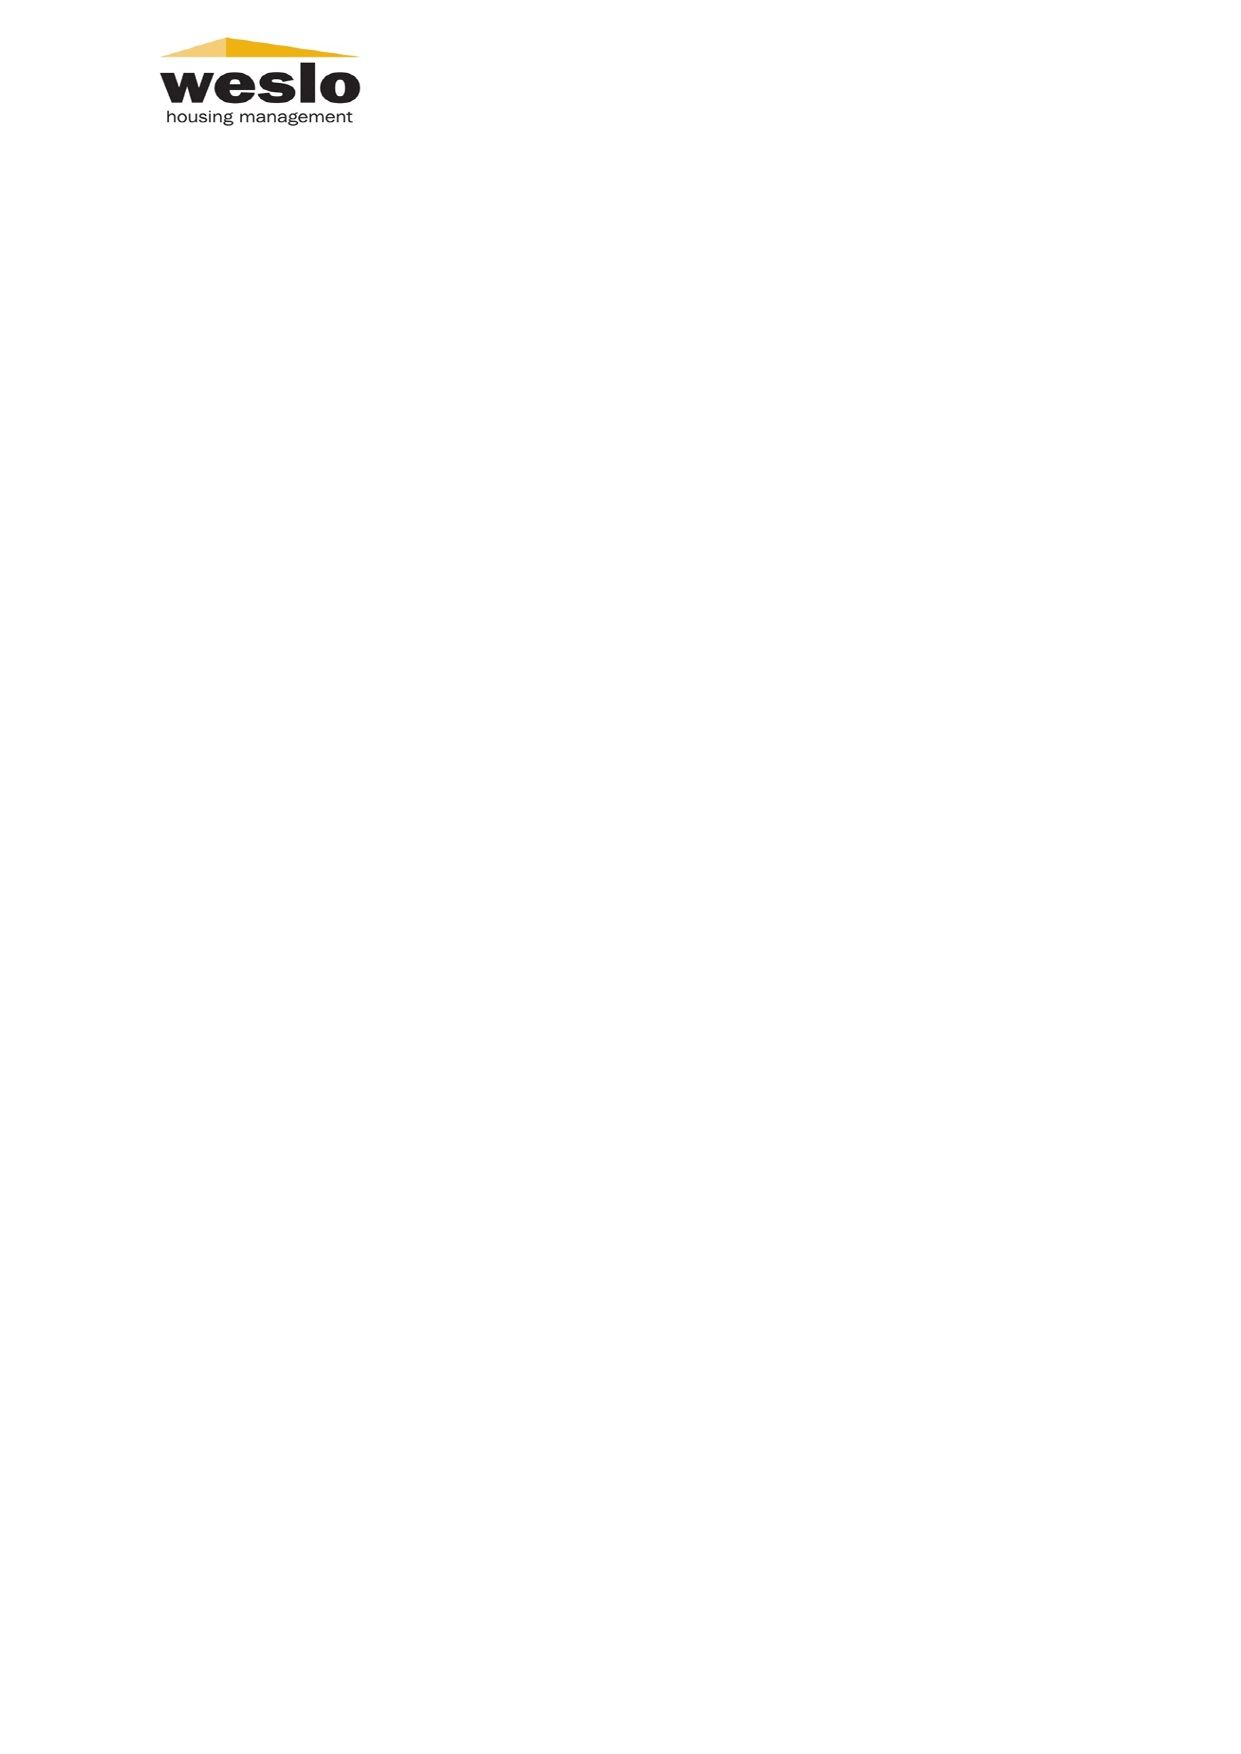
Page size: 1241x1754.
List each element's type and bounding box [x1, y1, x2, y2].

picture [150, 29, 370, 133]
